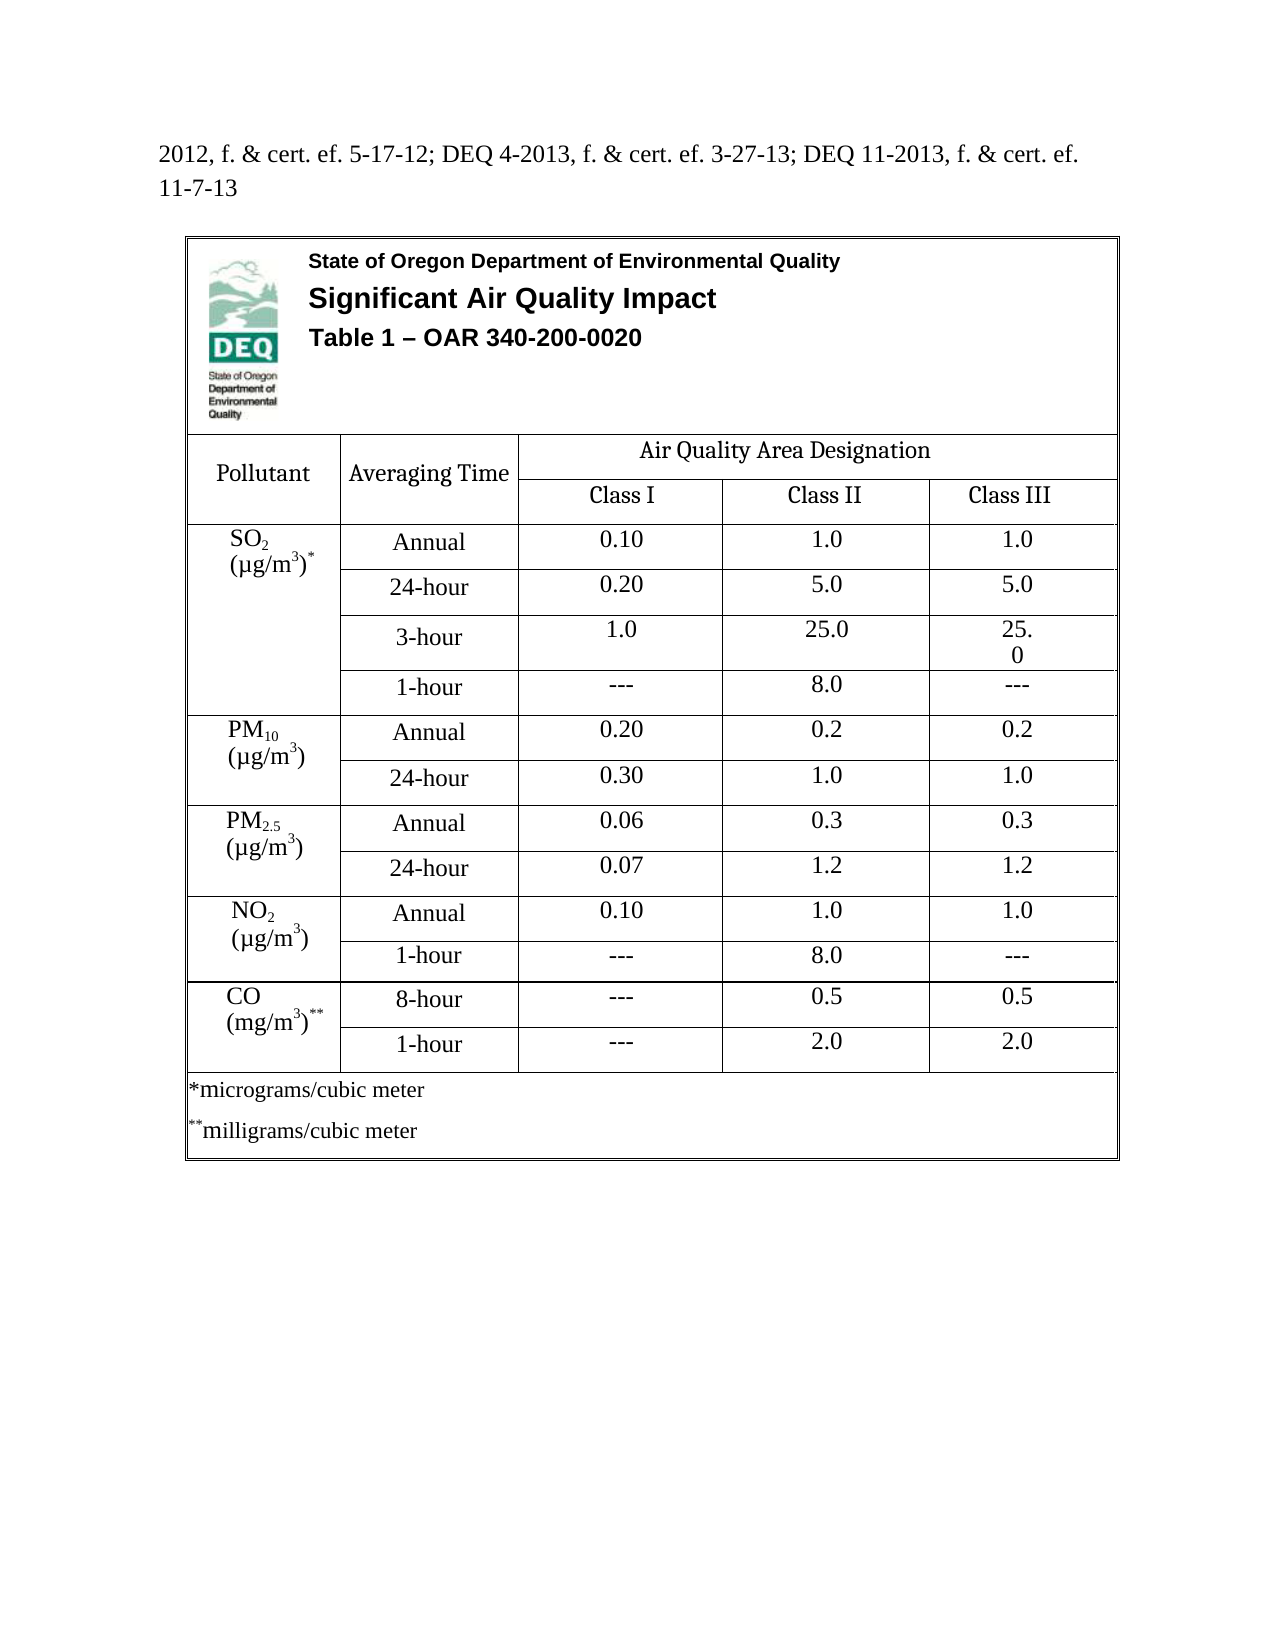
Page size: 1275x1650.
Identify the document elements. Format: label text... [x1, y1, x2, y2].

table_cell Annual [341, 806, 518, 851]
table_cell 0.5 [930, 983, 1114, 1027]
table_cell 2.0 [723, 1028, 929, 1072]
table_cell 3-hour [341, 616, 518, 670]
table_cell 2.0 [930, 1028, 1114, 1072]
table_cell 0.2 [930, 716, 1114, 760]
table_cell Averaging Time [341, 435, 518, 524]
table_cell 5.0 [723, 570, 929, 614]
table_cell 25.0 [723, 616, 929, 670]
table_cell 0.3 [930, 806, 1114, 851]
table_cell 0.5 [723, 983, 929, 1027]
table_cell PM2.5 (µg/m3) [188, 806, 340, 896]
table_cell 1.0 [930, 525, 1114, 569]
table_cell 24-hour [341, 761, 518, 805]
table_cell 8.0 [723, 671, 929, 715]
table_cell 0.07 [519, 852, 722, 896]
table_cell CO (mg/m3)** [188, 983, 340, 1072]
table_cell Air Quality Area Designation [519, 435, 1117, 479]
table_cell Pollutant [188, 435, 340, 524]
table_cell 1.2 [930, 852, 1114, 896]
table_cell 0.20 [519, 570, 722, 614]
table_cell 0.10 [519, 525, 722, 569]
table_header State of Oregon Department of Environmental Quality Significant Air Quality Impact Table 1 – OAR 340-200-0020 [188, 239, 1117, 434]
table_cell 0.06 [519, 806, 722, 851]
table_cell --- [519, 671, 722, 715]
table_cell 24-hour [341, 852, 518, 896]
table_cell 1-hour [341, 942, 518, 981]
table_cell 0.30 [519, 761, 722, 805]
table_cell 1-hour [341, 671, 518, 715]
table_cell 1.2 [723, 852, 929, 896]
table_cell 25.0 [930, 616, 1114, 670]
table_cell 0.10 [519, 897, 722, 941]
table_cell Class I [519, 480, 722, 524]
table_cell 8-hour [341, 983, 518, 1027]
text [158, 139, 1117, 201]
table_cell 0.3 [723, 806, 929, 851]
table_cell 0.2 [723, 716, 929, 760]
table_cell 1.0 [519, 616, 722, 670]
table_cell Annual [341, 525, 518, 569]
table_cell --- [519, 1028, 722, 1072]
table_cell --- [519, 942, 722, 981]
table_cell 1.0 [723, 897, 929, 941]
table_cell 24-hour [341, 570, 518, 614]
table_cell PM10 (µg/m3) [188, 716, 340, 805]
table_cell Annual [341, 897, 518, 941]
table_cell 1.0 [930, 897, 1114, 941]
table_cell Class III [930, 480, 1117, 524]
table_cell NO2 (µg/m3) [188, 897, 340, 981]
table_cell 8.0 [723, 942, 929, 981]
table_cell --- [519, 983, 722, 1027]
table_cell --- [930, 671, 1114, 715]
table_cell 0.20 [519, 716, 722, 760]
table_cell 1.0 [930, 761, 1114, 805]
table_cell 1-hour [341, 1028, 518, 1072]
table_cell *micrograms/cubic meter **milligrams/cubic meter [188, 1073, 1114, 1158]
table_cell 1.0 [723, 761, 929, 805]
table_cell Annual [341, 716, 518, 760]
table_cell 5.0 [930, 570, 1114, 614]
table_cell SO2 (µg/m3)* [188, 525, 340, 715]
table_cell 1.0 [723, 525, 929, 569]
table_cell --- [930, 942, 1114, 981]
table_cell Class II [723, 480, 929, 524]
